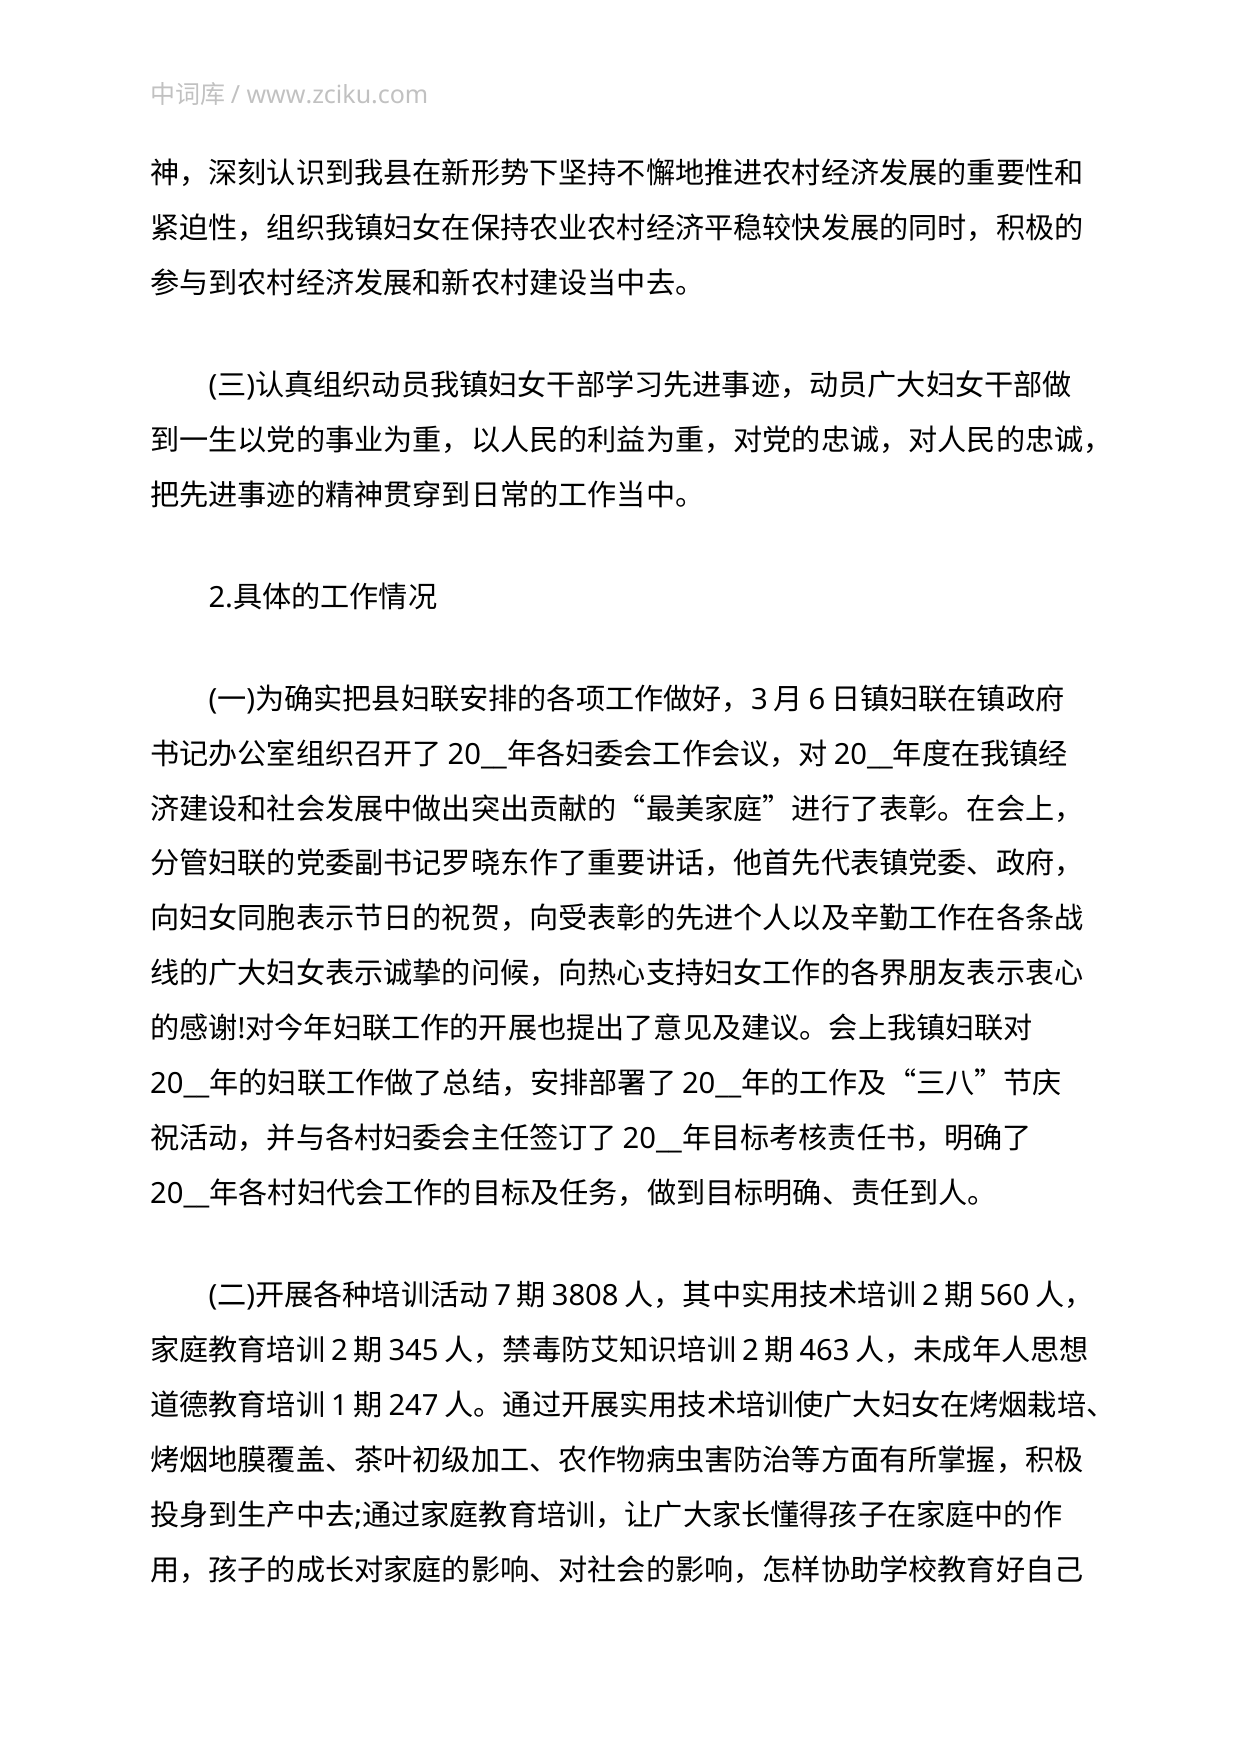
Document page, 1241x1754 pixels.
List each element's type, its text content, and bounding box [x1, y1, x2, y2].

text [150, 150, 1090, 302]
text 2.具体的工作情况 [150, 573, 1090, 616]
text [150, 1272, 1090, 1589]
text (三)认真组织动员我镇妇女干部学习先进事迹，动员广大妇女干部做到一生以党的事业为重，以人民的利益为重，对党的忠诚，对人民的忠诚，把先进事迹的精神贯穿到日常的工作当中。 [150, 362, 1090, 514]
text (一)为确实把县妇联安排的各项工作做好，3月6日镇妇联在镇政府书记办公室组织召开了20__年各妇委会工作会议，对20__年度在我镇经济建设和社会发展中做出突出贡献的“最美家庭”进行了表彰。在会上，分管妇联的党委副书记罗晓东作了重要讲话，他首先代表镇党委、政府，向妇女同胞表示节日的祝贺，向受表彰的先进个人以及辛勤工作在各条战线的广大妇女表示诚挚的问候，向热心支持妇女工作的各界朋友表示衷心的感谢!对今年妇联工作的开展也提出了意见及建议。会上我镇妇联对20__年的妇联工作做了总结，安排部署了20__年的工作及“三八”节庆祝活动，并与各村妇委会主任签订了20__年目标考核责任书，明确了20__年各村妇代会工作的目标及任务，做到目标明确、责任到人。 [150, 675, 1090, 1212]
